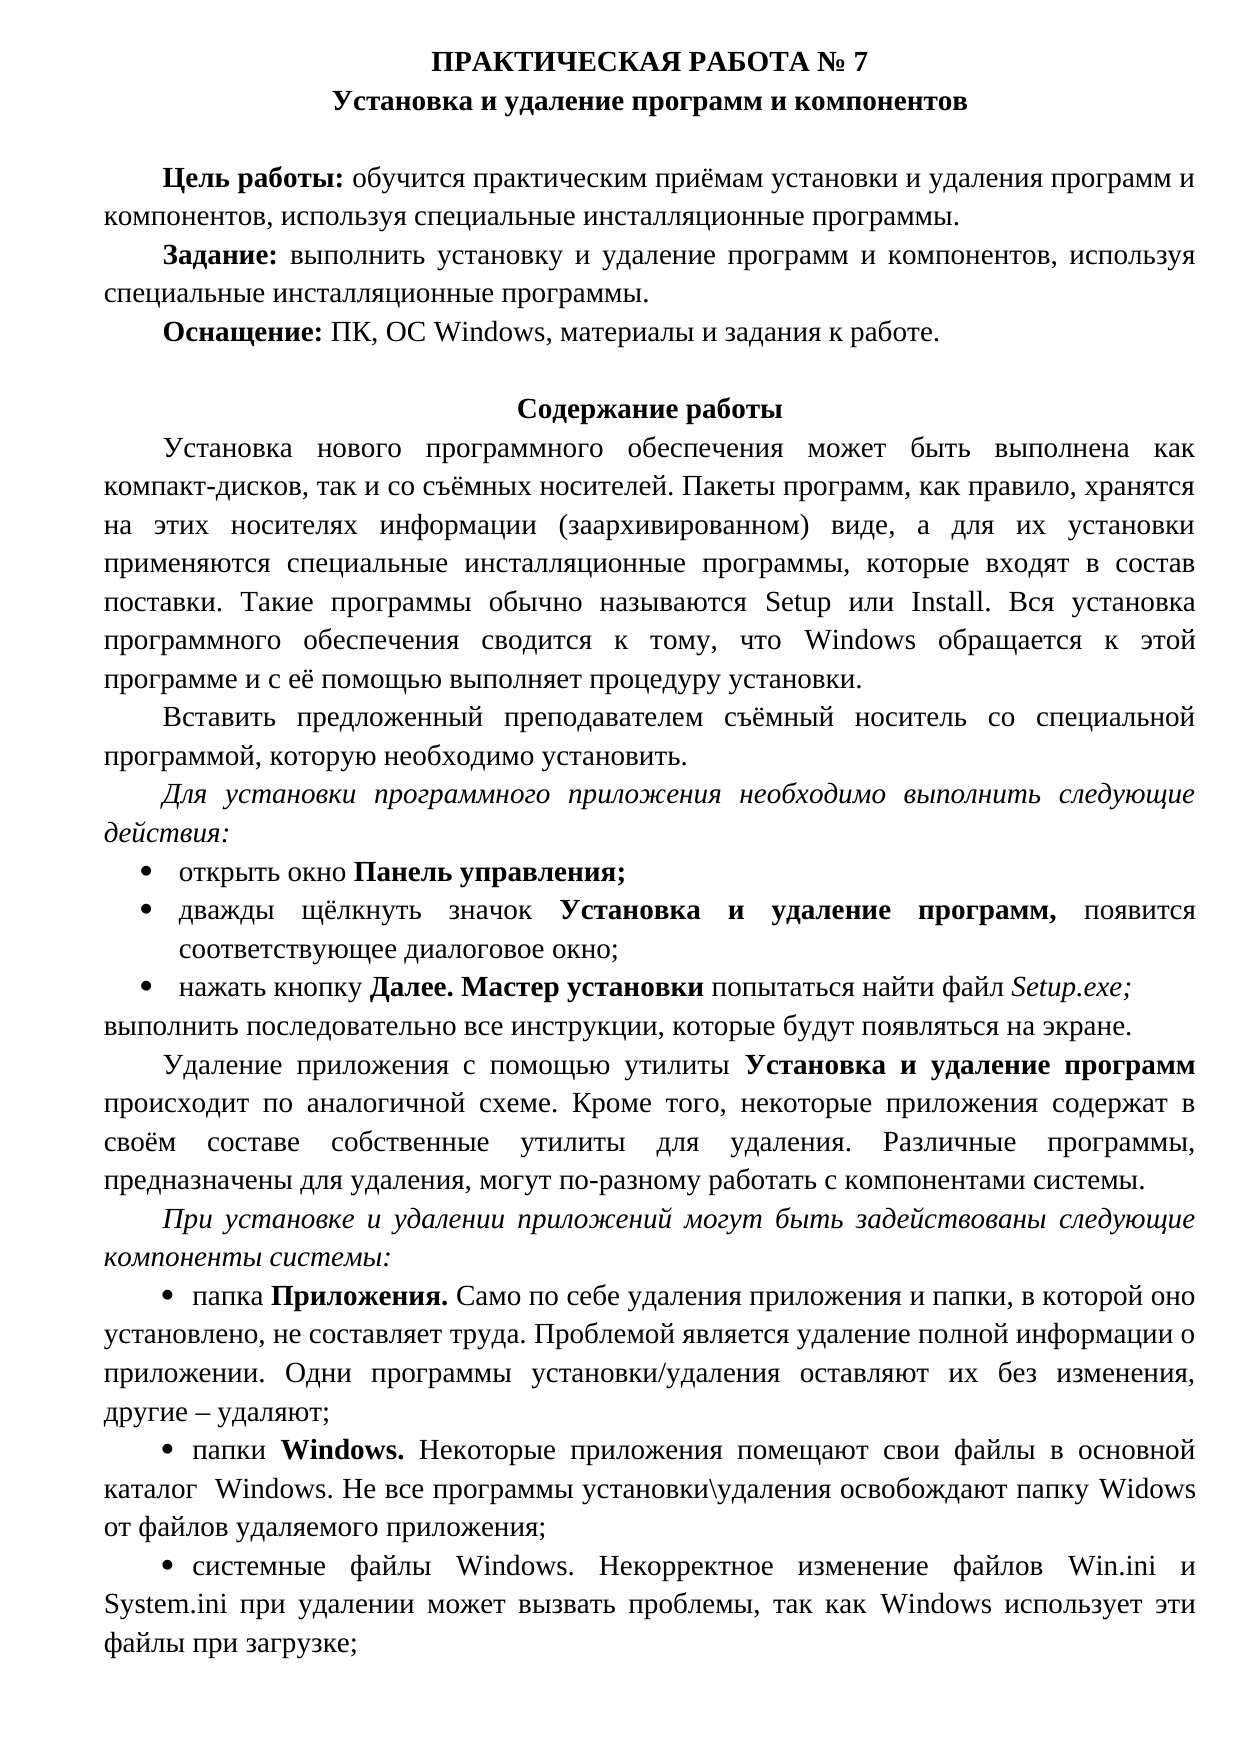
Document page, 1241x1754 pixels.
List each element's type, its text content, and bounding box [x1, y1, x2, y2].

text Вставить предложенный преподавателем съёмный носитель со специальной программой, которую необходимо установить. [103, 699, 1196, 772]
text Цель работы: обучится практическим приёмам установки и удаления программ и компонентов, используя специальные инсталляционные программы. [103, 160, 1196, 232]
list папка Приложения. Само по себе удаления приложения и папки, в которой оно установлено, не составляет труда. Проблемой является удаление полной информации о приложении. Одни программы установки/удаления оставляют их без изменения, другие – удаляют; [103, 1278, 1196, 1427]
text Установка и удаление программ и компонентов [103, 83, 1196, 116]
text Для установки программного приложения необходимо выполнить следующие действия: [103, 777, 1196, 849]
list открыть окно Панель управления; [141, 854, 1196, 887]
text Удаление приложения с помощью утилиты Установка и удаление программ происходит по аналогичной схеме. Кроме того, некоторые приложения содержат в своём составе собственные утилиты для удаления. Различные программы, предназначены для удаления, могут по-разному работать с компонентами системы. [103, 1047, 1196, 1196]
text Установка нового программного обеспечения может быть выполнена как компакт-дисков, так и со съёмных носителей. Пакеты программ, как правило, хранятся на этих носителях информации (заархивированном) виде, а для их установки применяются специальные инсталляционные программы, которые входят в состав поставки. Такие программы обычно называются Setup или Install. Вся установка программного обеспечения сводится к тому, что Windows обращается к этой программе и с её помощью выполняет процедуру установки. [103, 430, 1196, 694]
text ПРАКТИЧЕСКАЯ РАБОТА № 7 [103, 44, 1196, 78]
text Содержание работы [103, 391, 1196, 425]
text При установке и удалении приложений могут быть задействованы следующие компоненты системы: [103, 1201, 1196, 1273]
list папки Windows. Некоторые приложения помещают свои файлы в основной каталог Windows. Не все программы установки\удаления освобождают папку Widows от файлов удаляемого приложения; [103, 1432, 1196, 1543]
list системные файлы Windows. Некорректное изменение файлов Win.ini и System.ini при удалении может вызвать проблемы, так как Windows использует эти файлы при загрузке; [103, 1548, 1196, 1659]
list нажать кнопку Далее. Мастер установки попытаться найти файл Setup.exe; [141, 969, 1196, 1003]
text Задание: выполнить установку и удаление программ и компонентов, используя специальные инсталляционные программы. [103, 237, 1196, 309]
list дважды щёлкнуть значок Установка и удаление программ, появится соответствующее диалоговое окно; [141, 892, 1196, 964]
text выполнить последовательно все инструкции, которые будут появляться на экране. [103, 1008, 1196, 1042]
text Оснащение: ПК, ОС Windows, материалы и задания к работе. [103, 314, 1196, 348]
